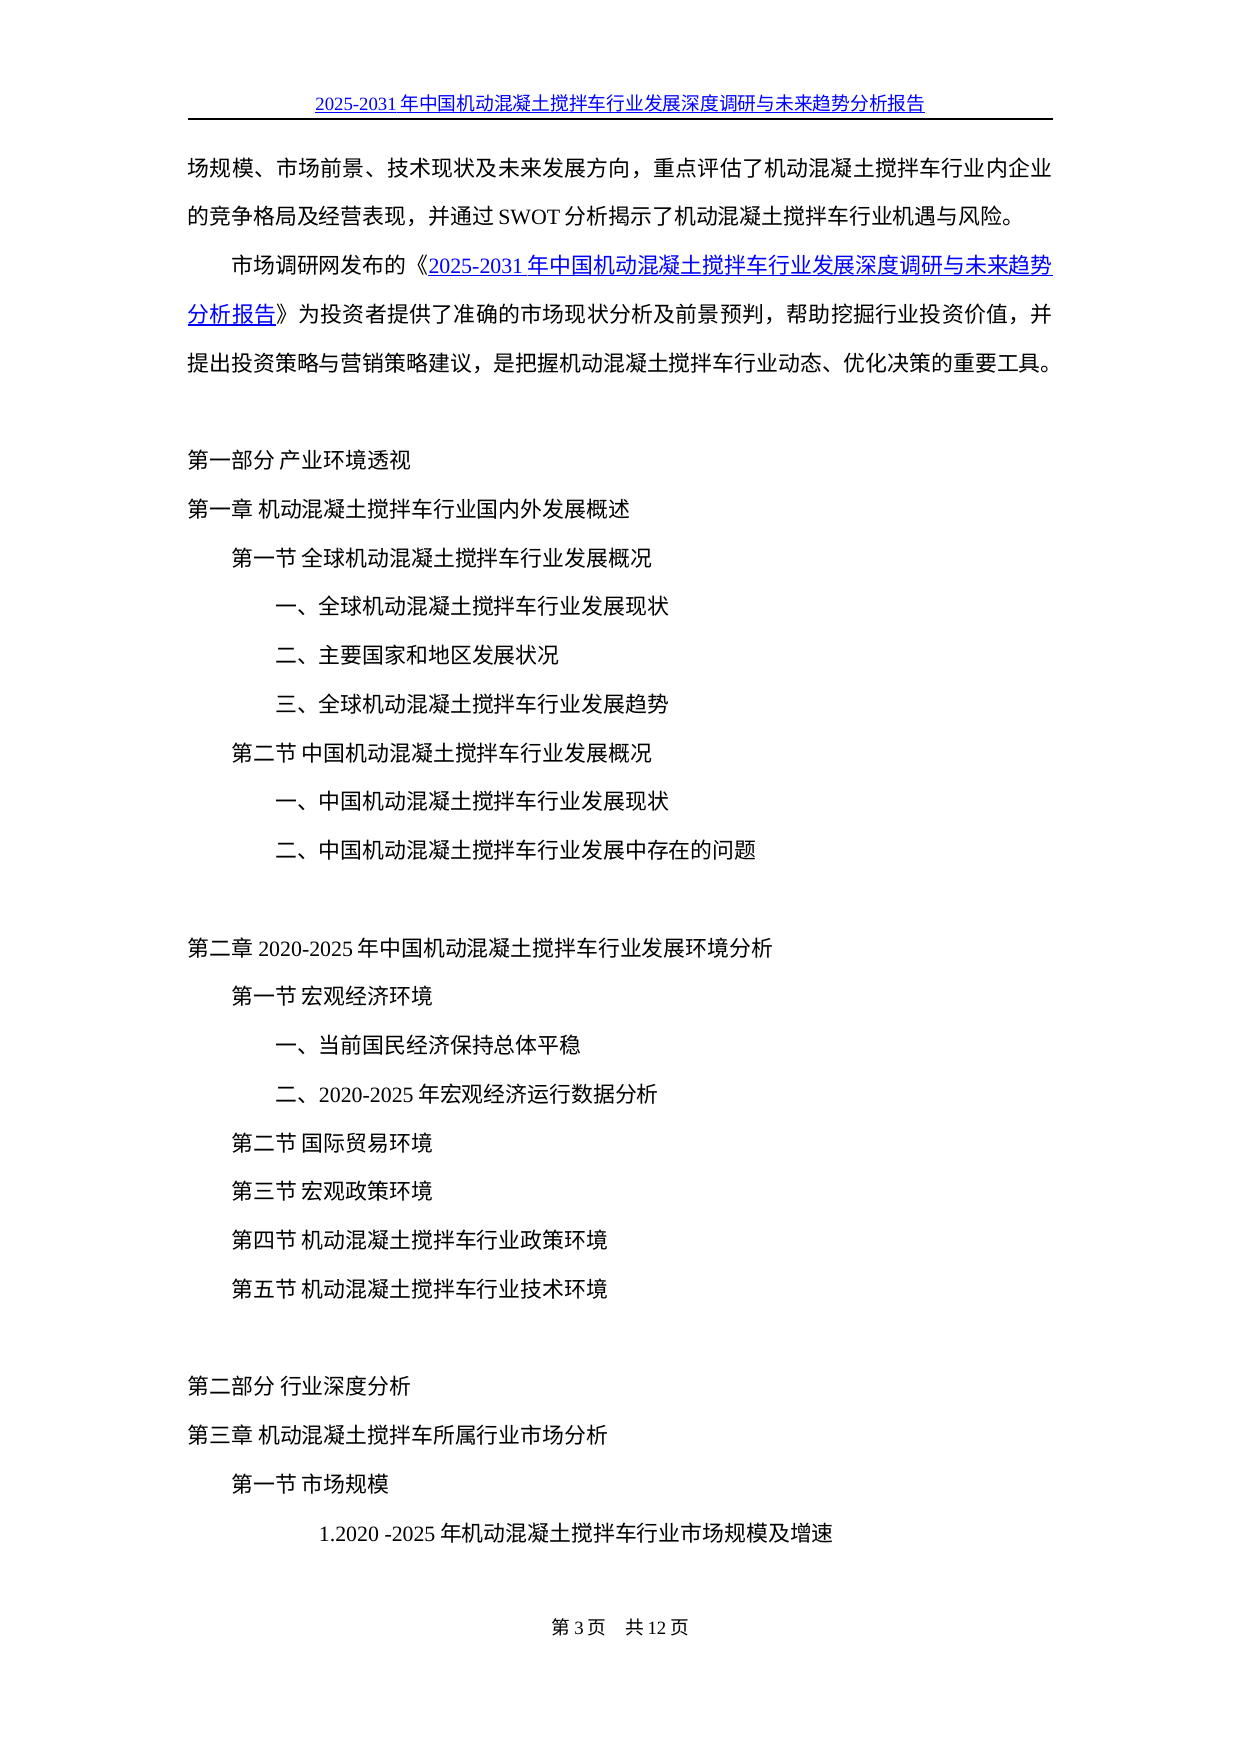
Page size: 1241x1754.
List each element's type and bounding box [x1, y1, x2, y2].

text [187, 150, 1053, 1548]
